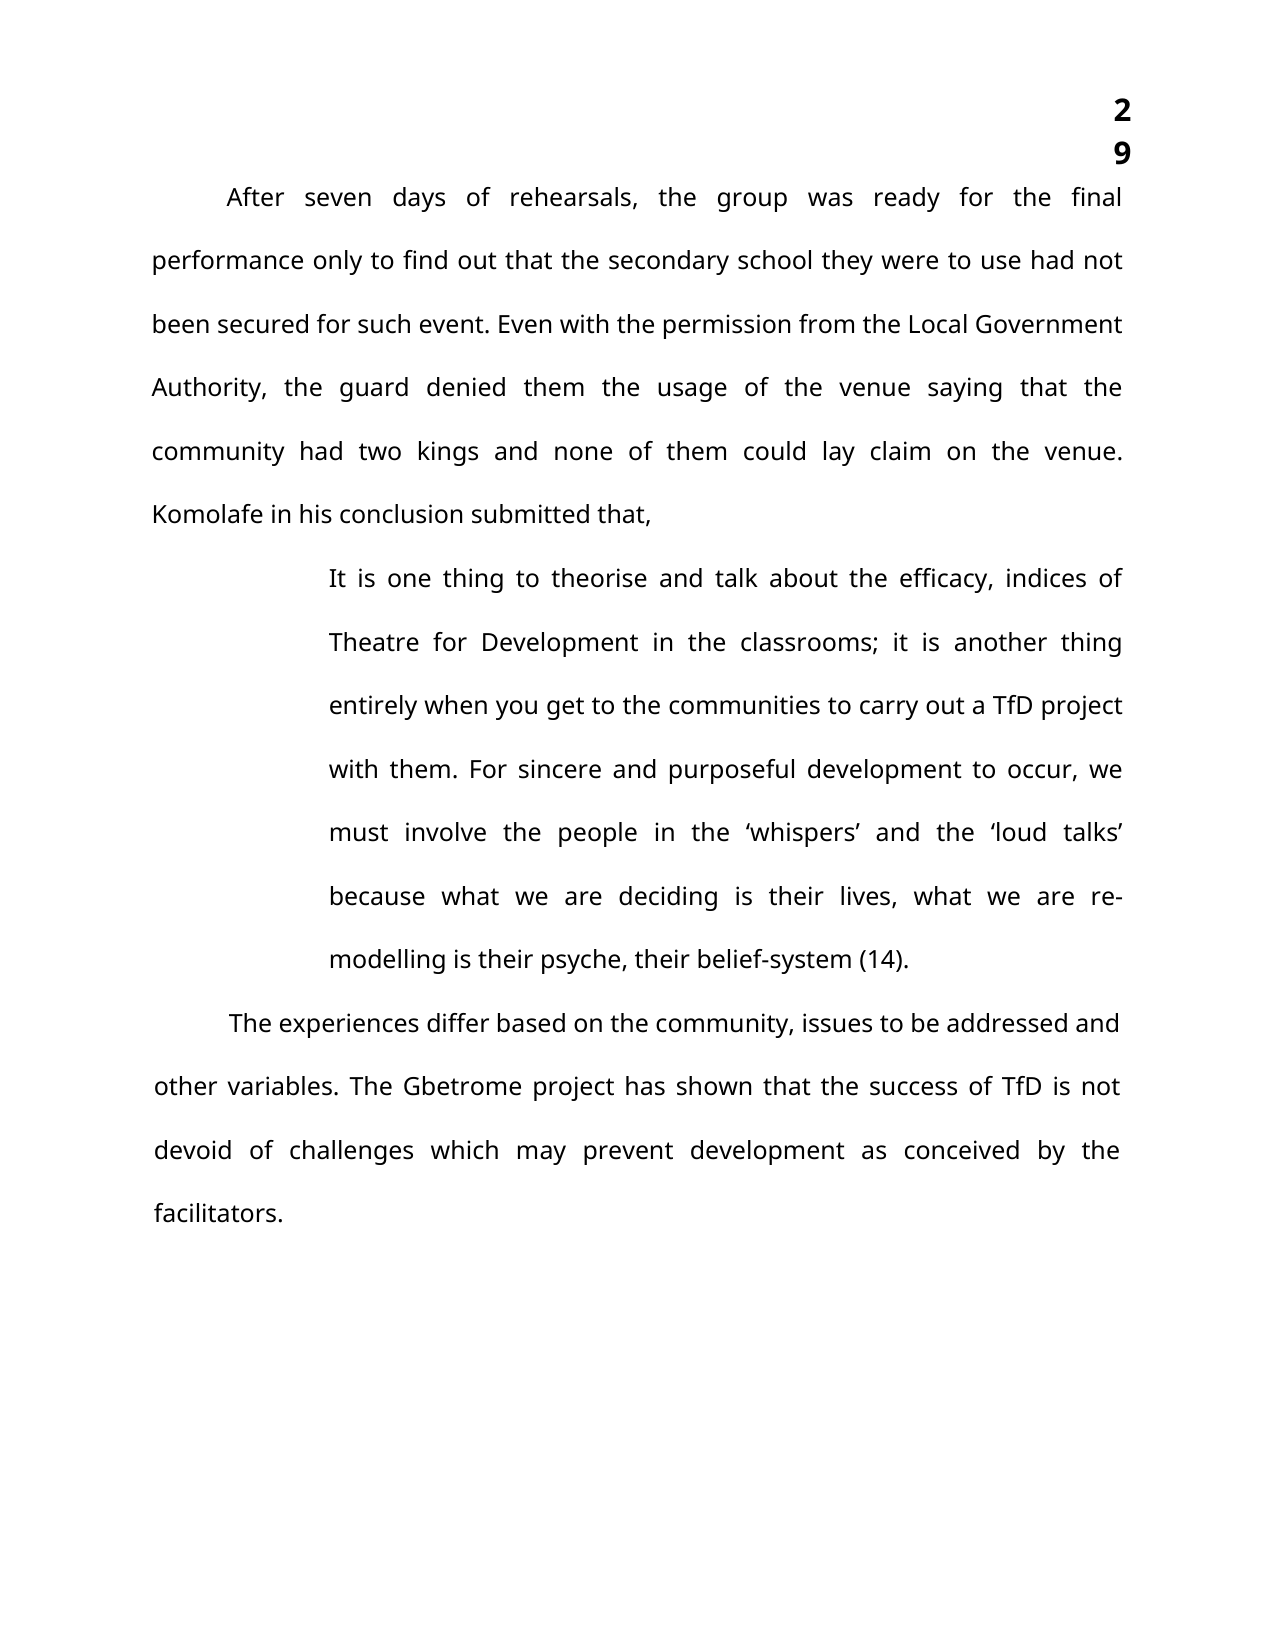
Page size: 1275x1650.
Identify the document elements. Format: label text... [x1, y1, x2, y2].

text It is one thing to theorise and talk about the efficacy, indices of Theatre for Development in the classrooms; it is another thing entirely when you get to the communities to carry out a TfD project with them. For sincere and purposeful development to occur, we must involve the people in the ‘whispers’ and the ‘loud talks’ because what we are deciding is their lives, what we are re-modelling is their psyche, their belief-system (14). [328, 537, 1124, 981]
text The experiences differ based on the community, issues to be addressed and other variables. The Gbetrome project has shown that the success of TfD is not devoid of challenges which may prevent development as conceived by the facilitators. [153, 981, 1122, 1236]
text After seven days of rehearsals, the group was ready for the final performance only to find out that the secondary school they were to use had not been secured for such event. Even with the permission from the Local Government Authority, the guard denied them the usage of the venue saying that the community had two kings and none of them could lay claim on the venue. Komolafe in his conclusion submitted that, [151, 155, 1124, 537]
